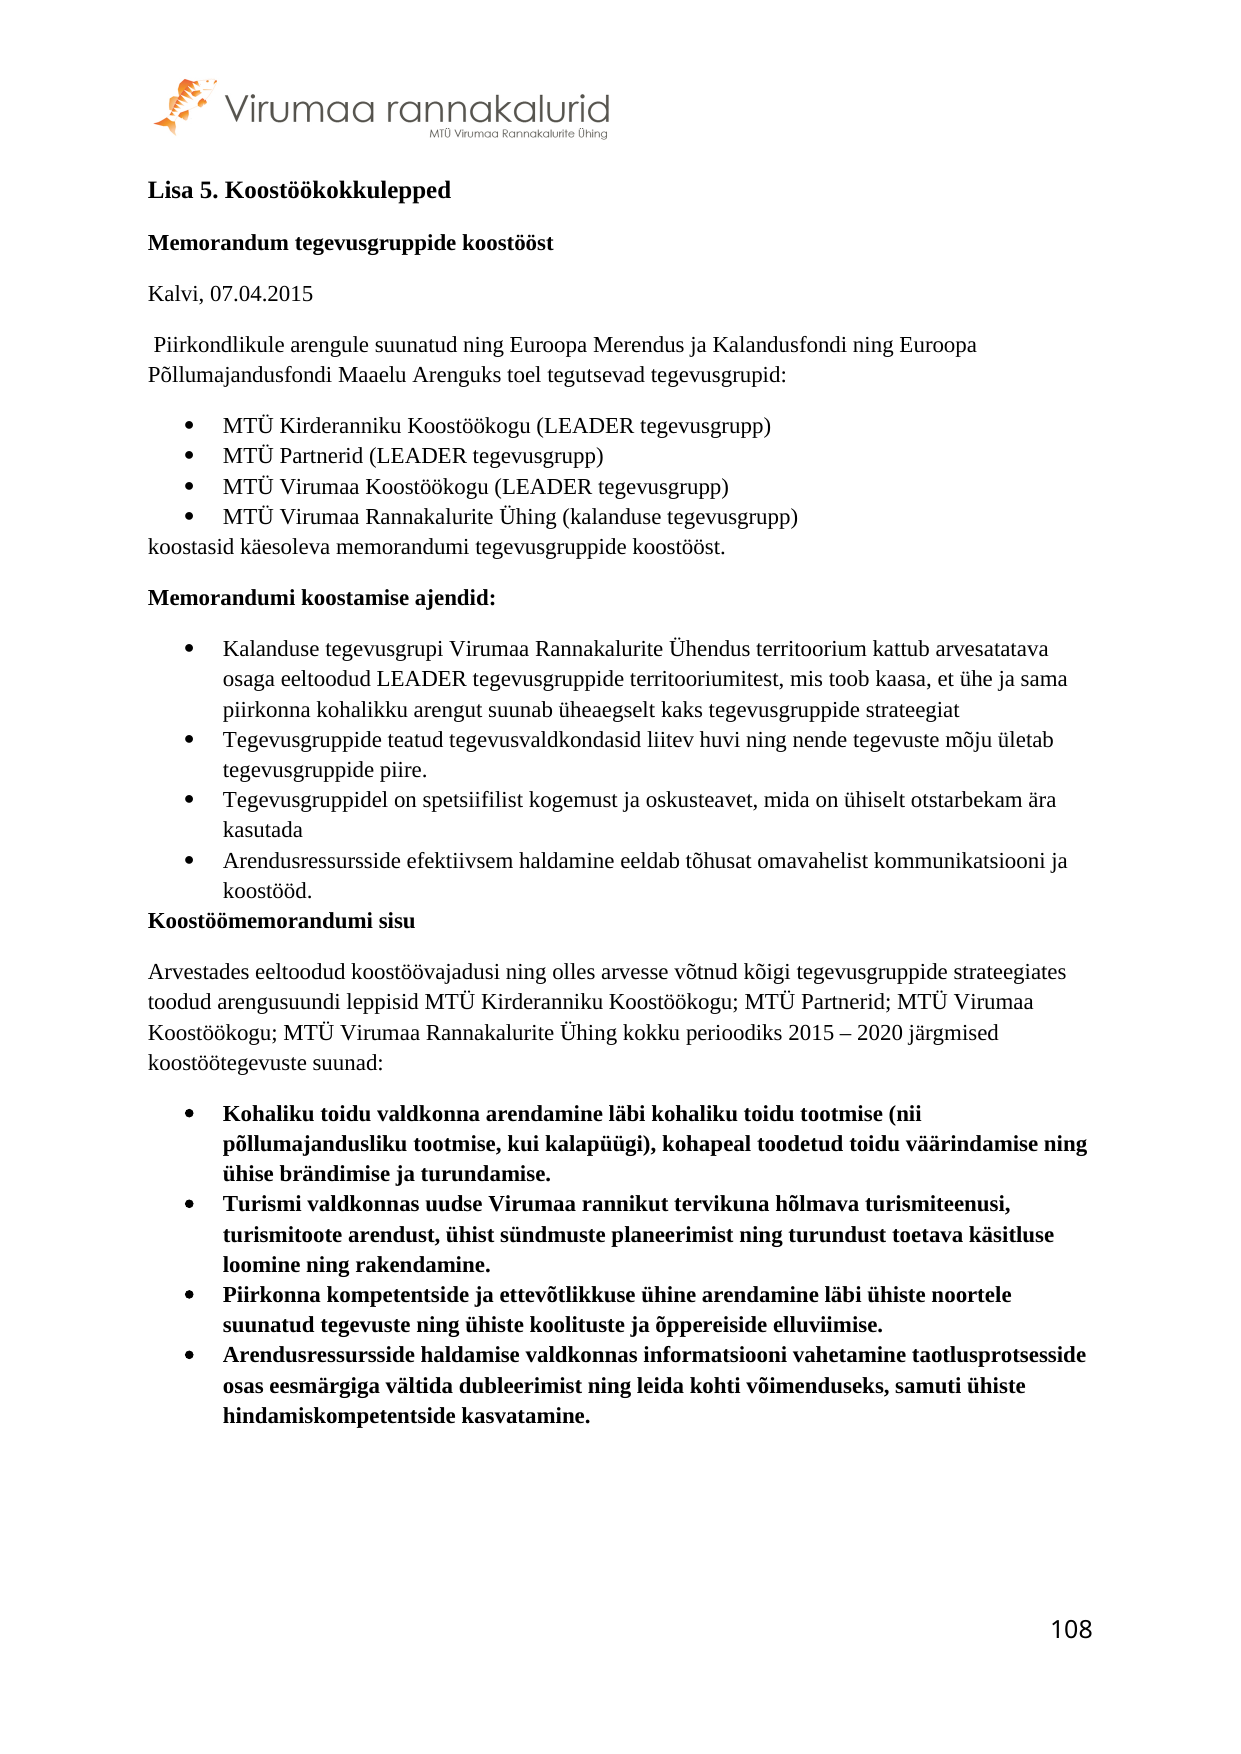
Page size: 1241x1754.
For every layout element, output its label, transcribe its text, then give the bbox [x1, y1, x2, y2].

text Piirkondlikule arengule suunatud ning Euroopa Merendus ja Kalandusfondi ning Euroopa Põllumajandusfondi Maaelu Arenguks toel tegutsevad tegevusgrupid: [148, 331, 1092, 388]
list Kohaliku toidu valdkonna arendamine läbi kohaliku toidu tootmise (nii põllumajandusliku tootmise, kui kalapüügi), kohapeal toodetud toidu väärindamise ning ühise brändimise ja turundamise. [185, 1100, 1092, 1187]
list MTÜ Virumaa Rannakalurite Ühing (kalanduse tegevusgrupp) [185, 503, 1092, 529]
list Turismi valdkonnas uudse Virumaa rannikut tervikuna hõlmava turismiteenusi, turismitoote arendust, ühist sündmuste planeerimist ning turundust toetava käsitluse loomine ning rakendamine. [185, 1190, 1092, 1277]
picture [147, 73, 643, 141]
list Kalanduse tegevusgrupi Virumaa Rannakalurite Ühendus territoorium kattub arvesatatava osaga eeltoodud LEADER tegevusgruppide territooriumitest, mis toob kaasa, et ühe ja sama piirkonna kohalikku arengut suunab üheaegselt kaks tegevusgruppide strateegiat [185, 635, 1092, 722]
list Piirkonna kompetentside ja ettevõtlikkuse ühine arendamine läbi ühiste noortele suunatud tegevuste ning ühiste koolituste ja õppereiside elluviimise. [185, 1281, 1092, 1338]
text koostasid käesoleva memorandumi tegevusgruppide koostööst. [148, 533, 1092, 559]
list Tegevusgruppidel on spetsiifilist kogemust ja oskusteavet, mida on ühiselt otstarbekam ära kasutada [185, 786, 1092, 843]
list MTÜ Virumaa Koostöökogu (LEADER tegevusgrupp) [185, 473, 1092, 499]
list Arendusressursside haldamise valdkonnas informatsiooni vahetamine taotlusprotsesside osas eesmärgiga vältida dubleerimist ning leida kohti võimenduseks, samuti ühiste hindamiskompetentside kasvatamine. [185, 1341, 1092, 1428]
text Memorandum tegevusgruppide koostööst [148, 229, 1092, 255]
text Lisa 5. Koostöökokkulepped [148, 175, 1092, 204]
text Koostöömemorandumi sisu [148, 907, 1092, 933]
list MTÜ Kirderanniku Koostöökogu (LEADER tegevusgrupp) [185, 412, 1092, 439]
text Memorandumi koostamise ajendid: [148, 584, 1092, 611]
list MTÜ Partnerid (LEADER tegevusgrupp) [185, 442, 1092, 469]
list Arendusressursside efektiivsem haldamine eeldab tõhusat omavahelist kommunikatsiooni ja koostööd. [185, 847, 1092, 903]
text Kalvi, 07.04.2015 [148, 280, 1092, 306]
text Arvestades eeltoodud koostöövajadusi ning olles arvesse võtnud kõigi tegevusgruppide strateegiates toodud arengusuundi leppisid MTÜ Kirderanniku Koostöökogu; MTÜ Partnerid; MTÜ Virumaa Koostöökogu; MTÜ Virumaa Rannakalurite Ühing kokku perioodiks 2015 – 2020 järgmised koostöötegevuste suunad: [148, 958, 1092, 1075]
list Tegevusgruppide teatud tegevusvaldkondasid liitev huvi ning nende tegevuste mõju ületab tegevusgruppide piire. [185, 726, 1092, 782]
